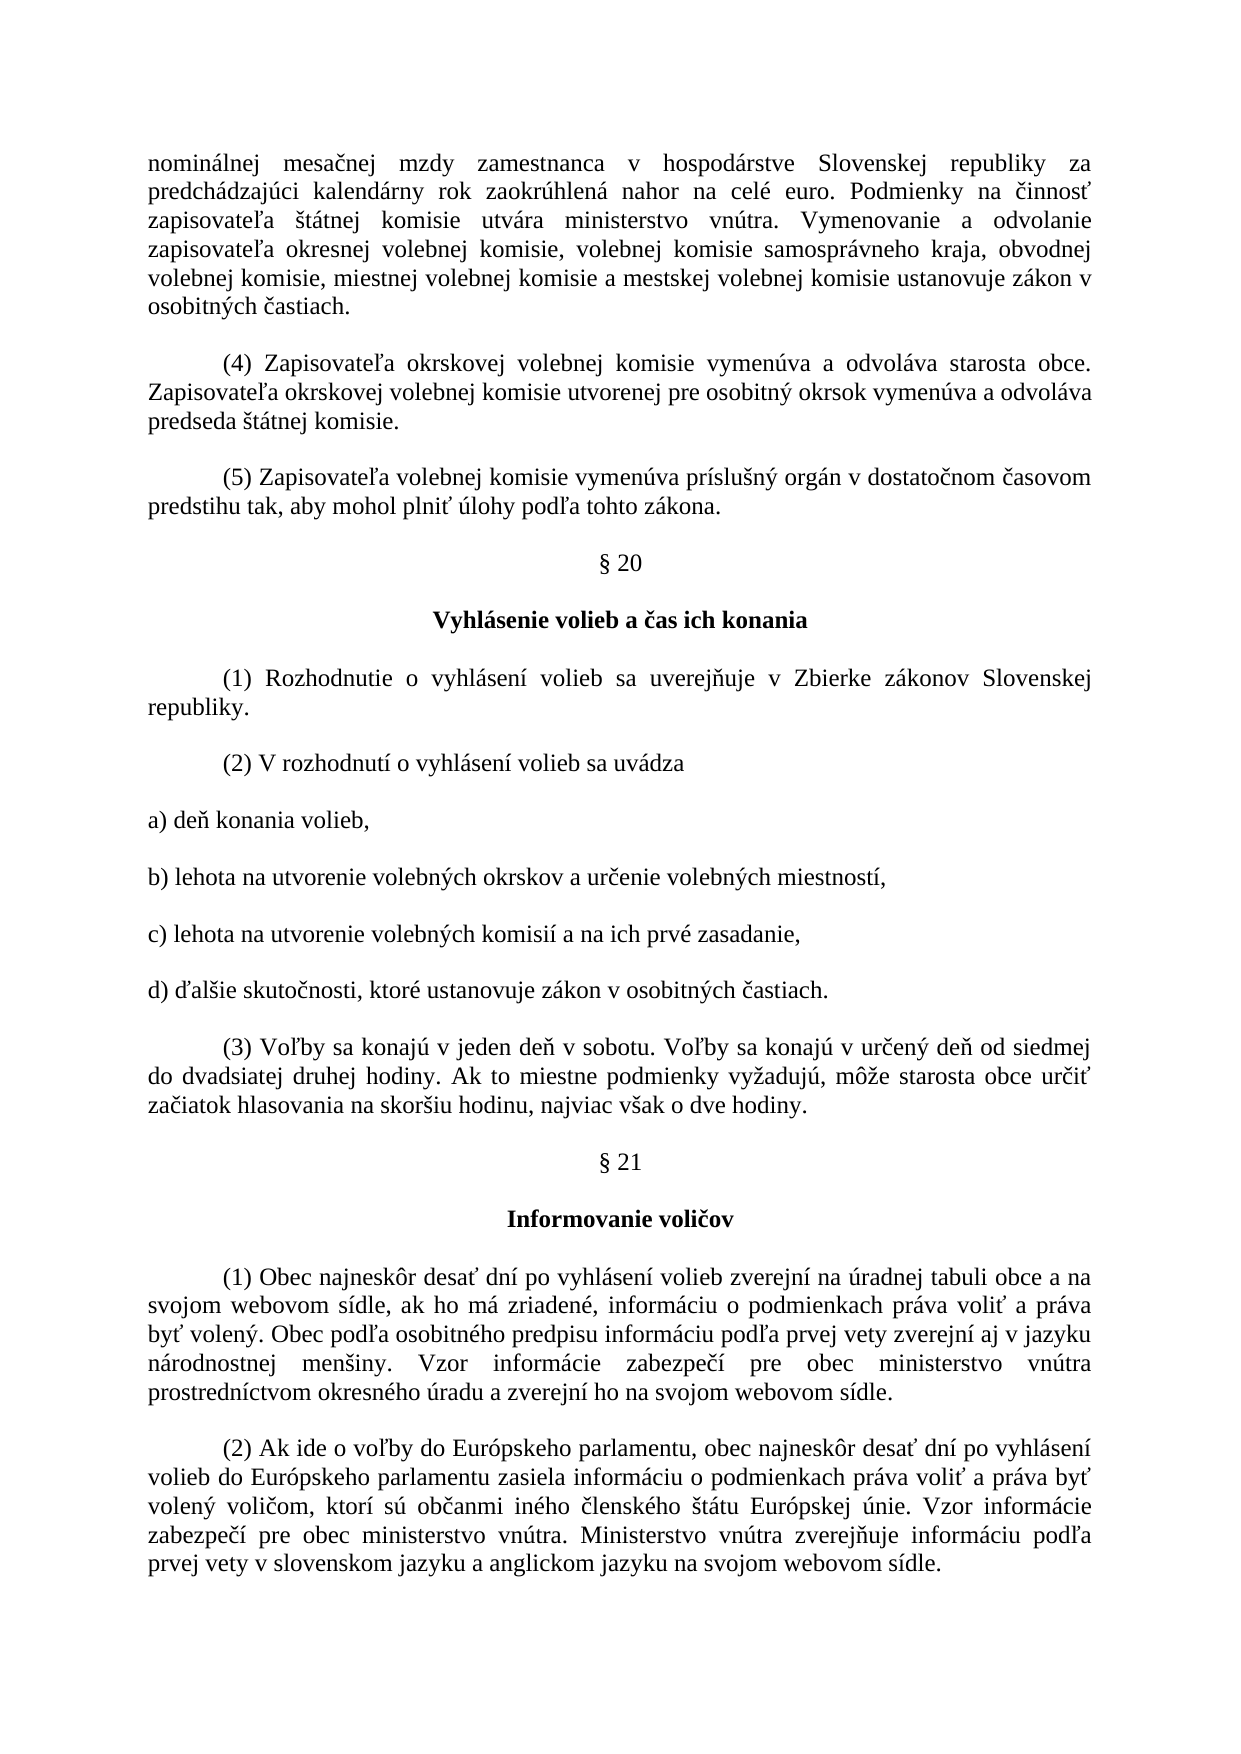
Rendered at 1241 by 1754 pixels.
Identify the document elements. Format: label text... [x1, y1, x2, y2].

text (1) Rozhodnutie o vyhlásení volieb sa uverejňuje v Zbierke zákonov Slovenskej republiky. [148, 663, 1092, 721]
text b) lehota na utvorenie volebných okrskov a určenie volebných miestností, [148, 862, 1092, 891]
text (5) Zapisovateľa volebnej komisie vymenúva príslušný orgán v dostatočnom časovom predstihu tak, aby mohol plniť úlohy podľa tohto zákona. [148, 462, 1092, 520]
text d) ďalšie skutočnosti, ktoré ustanovuje zákon v osobitných častiach. [148, 976, 1092, 1004]
text a) deň konania volieb, [148, 805, 1092, 834]
text (4) Zapisovateľa okrskovej volebnej komisie vymenúva a odvoláva starosta obce. Zapisovateľa okrskovej volebnej komisie utvorenej pre osobitný okrsok vymenúva a odvoláva predseda štátnej komisie. [148, 348, 1092, 434]
text (3) Voľby sa konajú v jeden deň v sobotu. Voľby sa konajú v určený deň od siedmej do dvadsiatej druhej hodiny. Ak to miestne podmienky vyžadujú, môže starosta obce určiť začiatok hlasovania na skoršiu hodinu, najviac však o dve hodiny. [148, 1032, 1092, 1119]
text § 21 [148, 1147, 1092, 1175]
text (2) Ak ide o voľby do Európskeho parlamentu, obec najneskôr desať dní po vyhlásení volieb do Európskeho parlamentu zasiela informáciu o podmienkach práva voliť a práva byť volený voličom, ktorí sú občanmi iného členského štátu Európskej únie. Vzor informácie zabezpečí pre obec ministerstvo vnútra. Ministerstvo vnútra zverejňuje informáciu podľa prvej vety v slovenskom jazyku a anglickom jazyku na svojom webovom sídle. [148, 1433, 1092, 1577]
text Vyhlásenie volieb a čas ich konania [148, 606, 1092, 634]
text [148, 148, 1092, 320]
text (2) V rozhodnutí o vyhlásení volieb sa uvádza [148, 748, 1092, 777]
text Informovanie voličov [148, 1204, 1092, 1233]
text § 20 [148, 548, 1092, 577]
text (1) Obec najneskôr desať dní po vyhlásení volieb zverejní na úradnej tabuli obce a na svojom webovom sídle, ak ho má zriadené, informáciu o podmienkach práva voliť a práva byť volený. Obec podľa osobitného predpisu informáciu podľa prvej vety zverejní aj v jazyku národnostnej menšiny. Vzor informácie zabezpečí pre obec ministerstvo vnútra prostredníctvom okresného úradu a zverejní ho na svojom webovom sídle. [148, 1262, 1092, 1405]
text c) lehota na utvorenie volebných komisií a na ich prvé zasadanie, [148, 919, 1092, 948]
